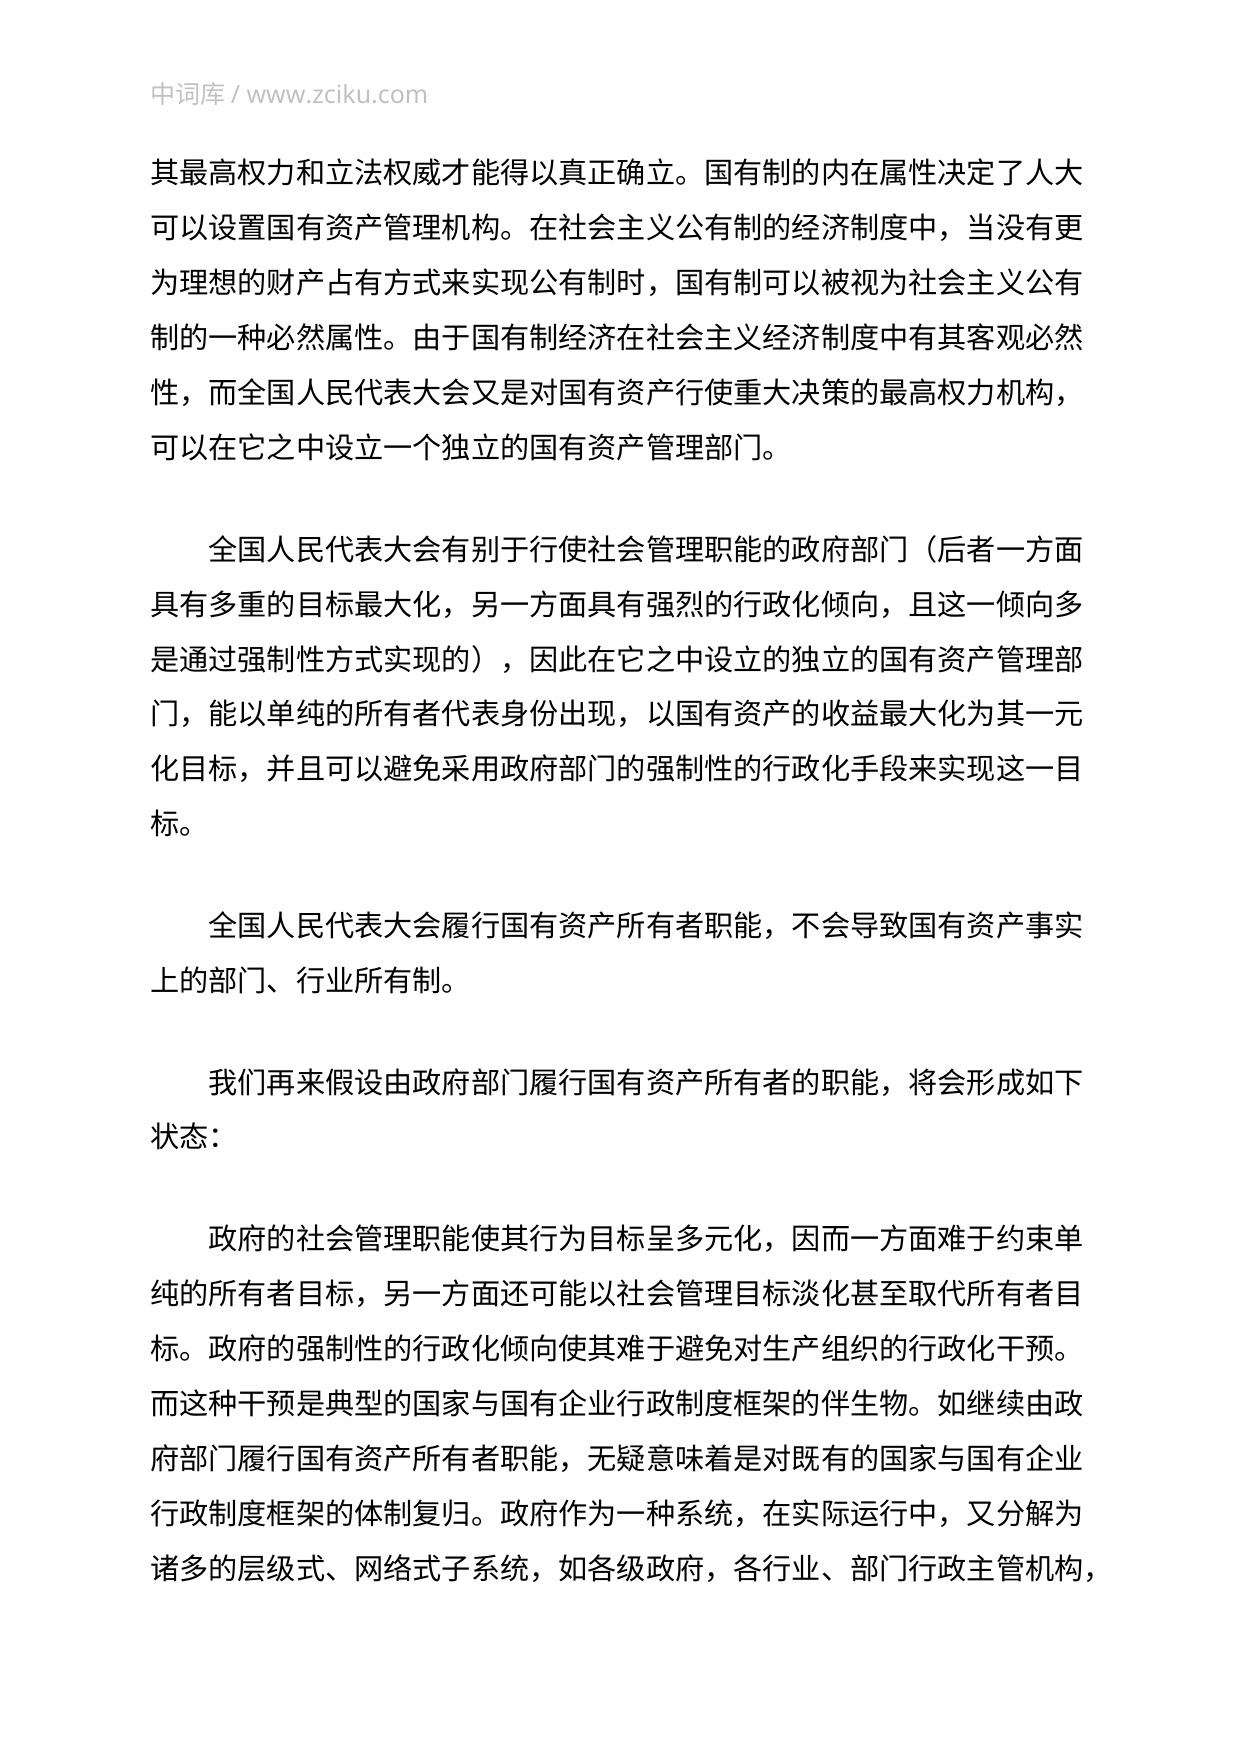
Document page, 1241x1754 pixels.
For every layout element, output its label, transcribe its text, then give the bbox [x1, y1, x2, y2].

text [150, 1216, 1090, 1587]
text 我们再来假设由政府部门履行国有资产所有者的职能，将会形成如下状态： [150, 1059, 1090, 1156]
text 全国人民代表大会有别于行使社会管理职能的政府部门（后者一方面具有多重的目标最大化，另一方面具有强烈的行政化倾向，且这一倾向多是通过强制性方式实现的），因此在它之中设立的独立的国有资产管理部门，能以单纯的所有者代表身份出现，以国有资产的收益最大化为其一元化目标，并且可以避免采用政府部门的强制性的行政化手段来实现这一目标。 [150, 526, 1090, 843]
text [150, 150, 1090, 467]
text 全国人民代表大会履行国有资产所有者职能，不会导致国有资产事实上的部门、行业所有制。 [150, 902, 1090, 1000]
